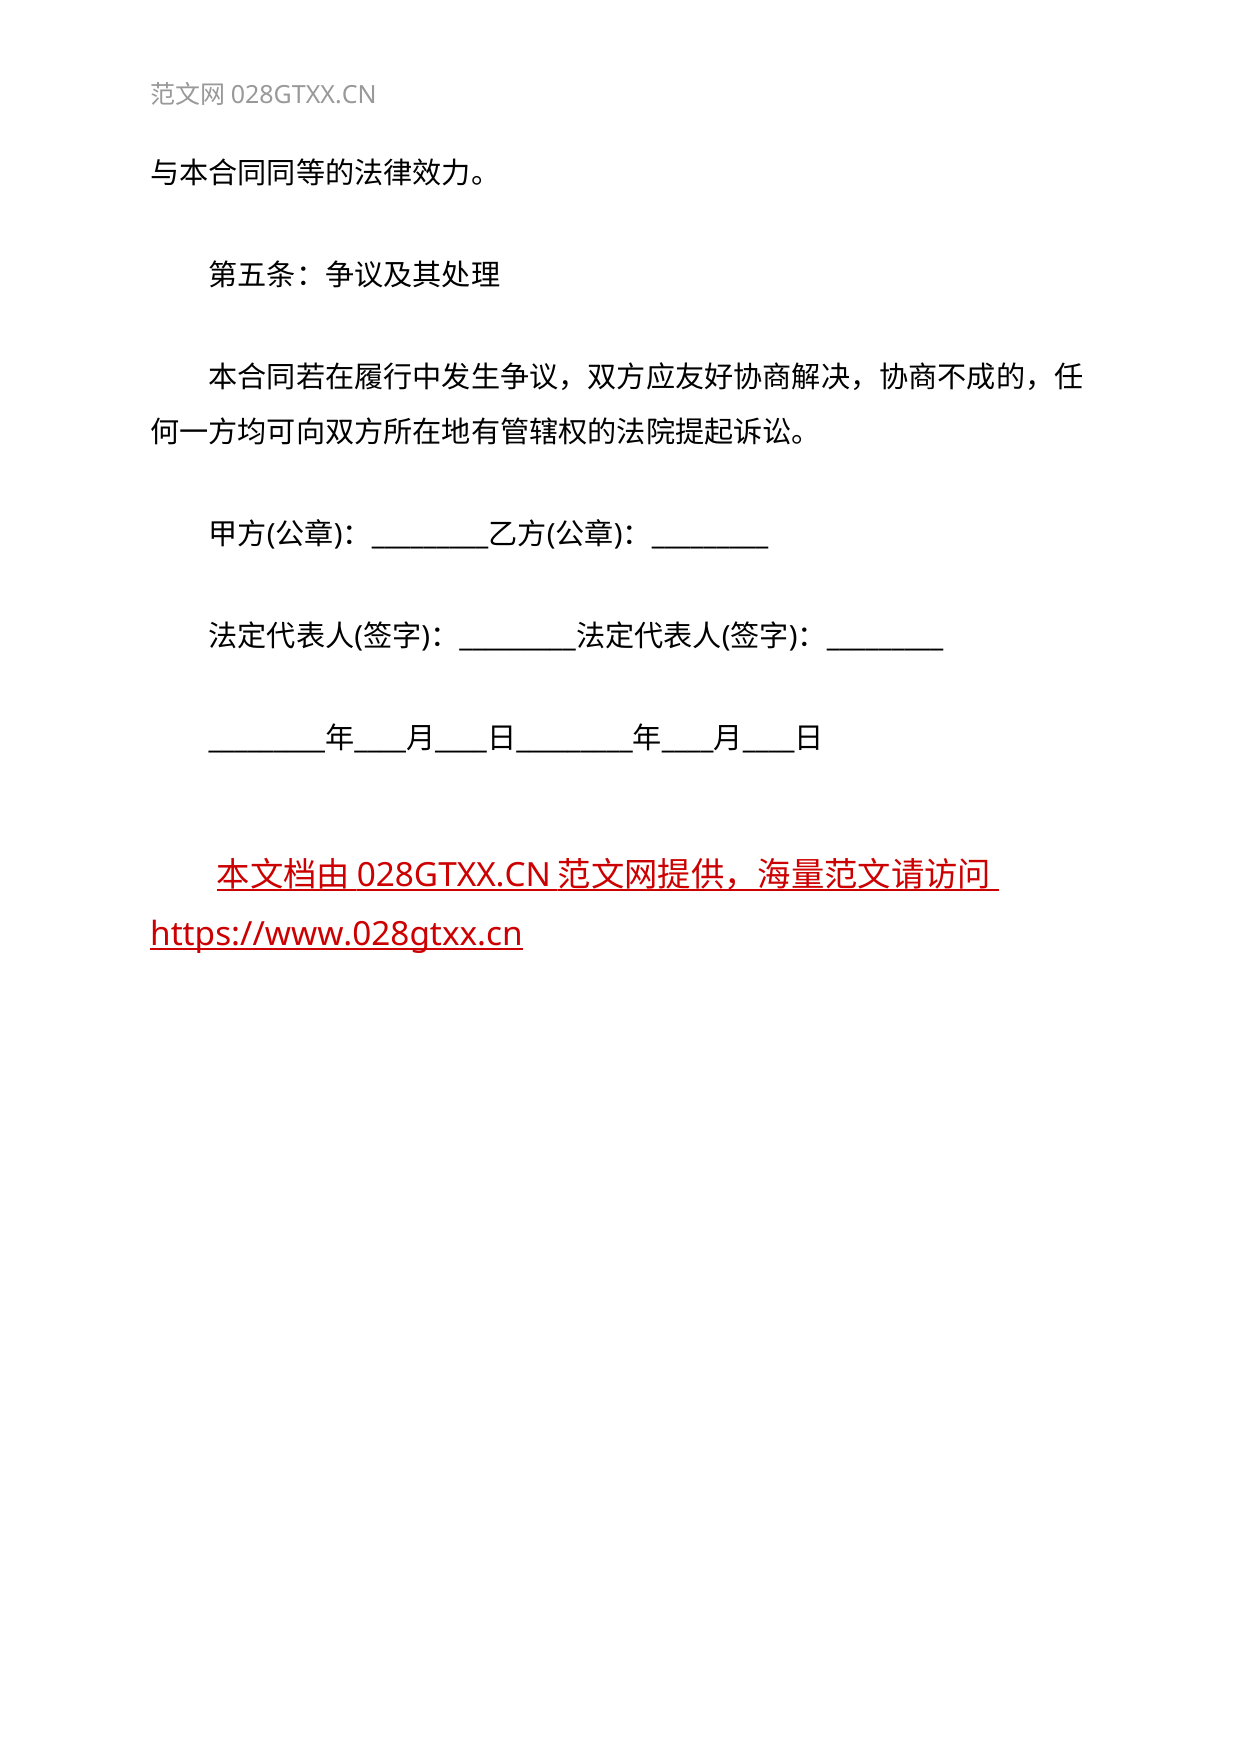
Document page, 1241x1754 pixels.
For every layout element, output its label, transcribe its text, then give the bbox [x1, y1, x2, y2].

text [150, 150, 1090, 192]
text 甲方(公章)：_________乙方(公章)：_________ [150, 510, 1090, 553]
text 本合同若在履行中发生争议，双方应友好协商解决，协商不成的，任何一方均可向双方所在地有管辖权的法院提起诉讼。 [150, 353, 1090, 451]
text 法定代表人(签字)：_________法定代表人(签字)：_________ [150, 612, 1090, 654]
text 第五条：争议及其处理 [150, 252, 1090, 294]
text 本文档由028GTXX.CN范文网提供，海量范文请访问 https://www.028gtxx.cn [150, 847, 1090, 955]
text _________年____月____日_________年____月____日 [150, 714, 1090, 757]
